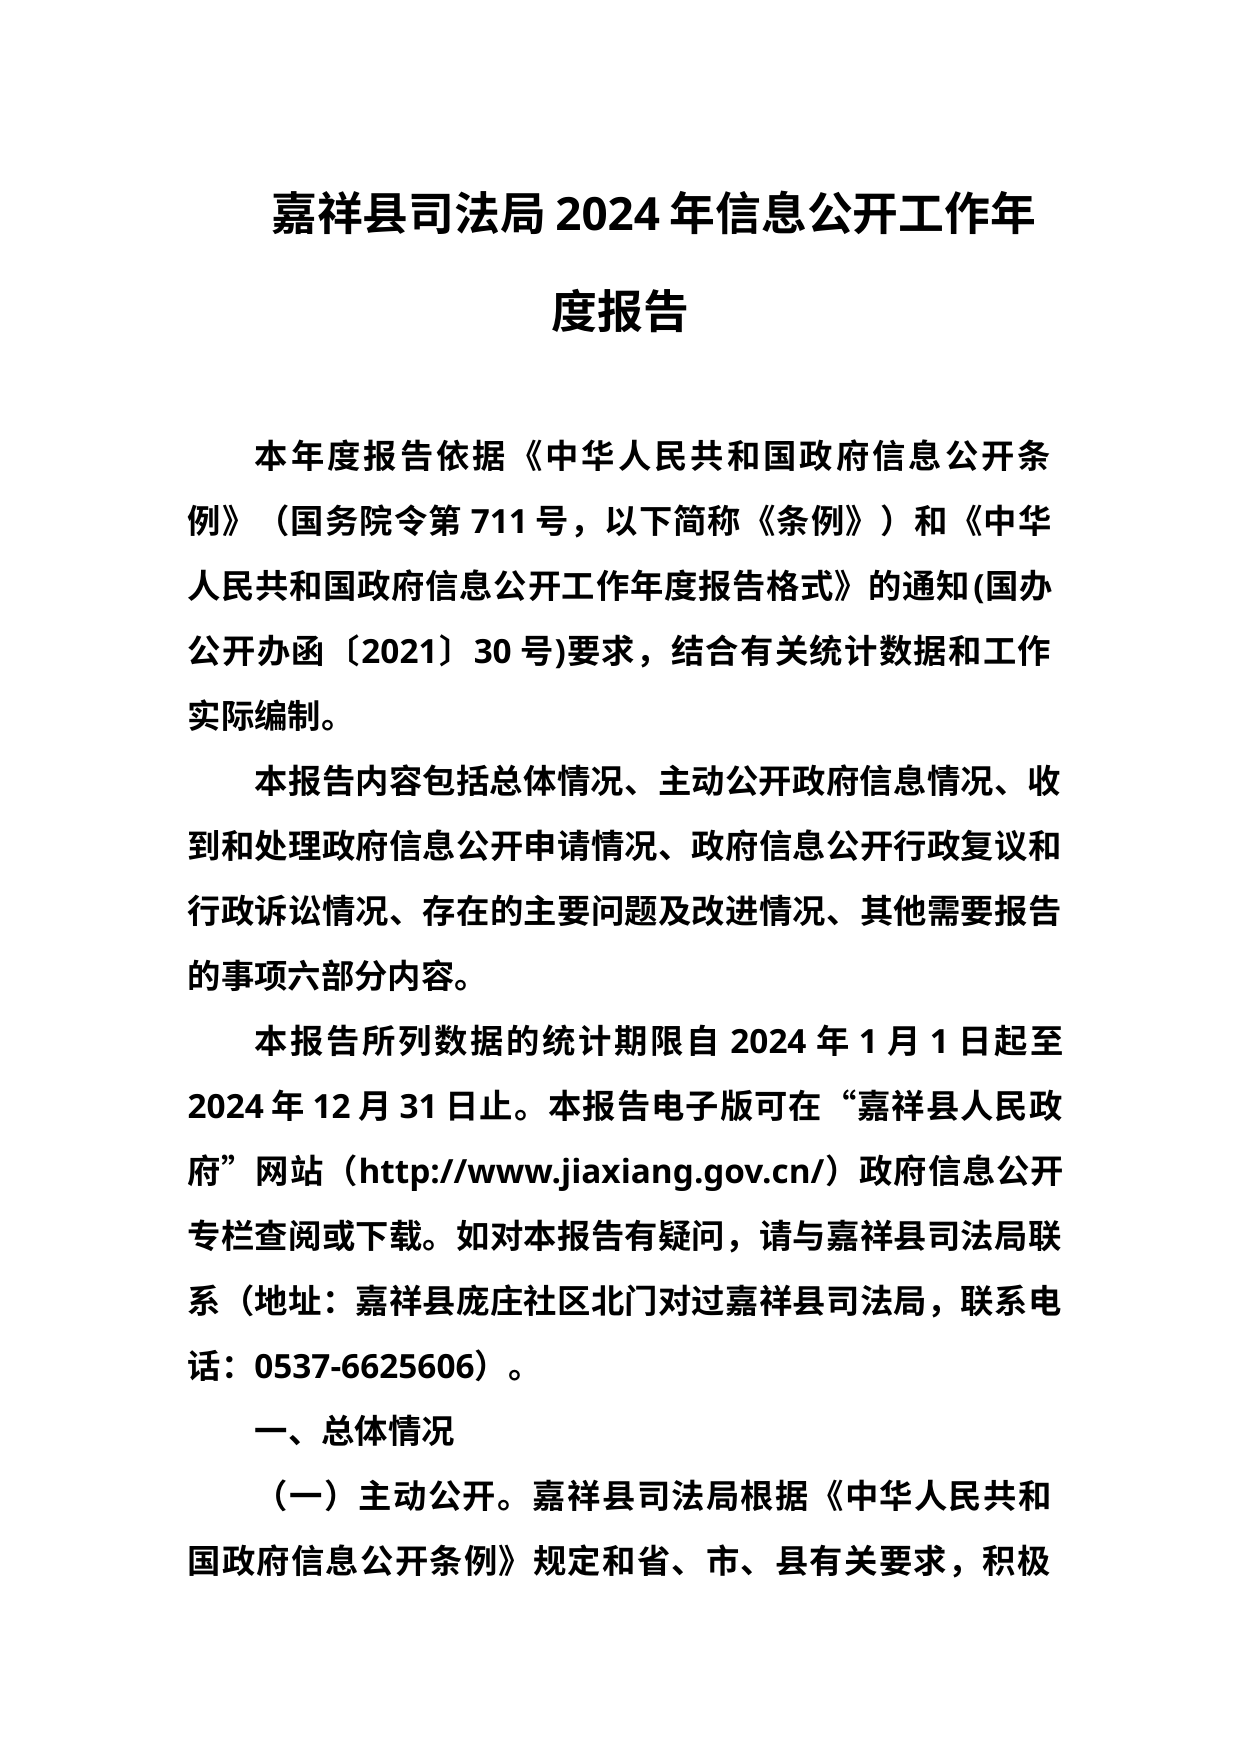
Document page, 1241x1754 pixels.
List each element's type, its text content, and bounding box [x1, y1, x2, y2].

text 本报告所列数据的统计期限自2024年1月1日起至2024年12月31日止。本报告电子版可在“嘉祥县人民政府”网站（http://www.jiaxiang.gov.cn/）政府信息公开专栏查阅或下载。如对本报告有疑问，请与嘉祥县司法局联系（地址：嘉祥县庞庄社区北门对过嘉祥县司法局，联系电话：0537-6625606）。 [187, 1007, 1064, 1397]
text 一、总体情况 [187, 1397, 1053, 1462]
text 本报告内容包括总体情况、主动公开政府信息情况、收到和处理政府信息公开申请情况、政府信息公开行政复议和行政诉讼情况、存在的主要问题及改进情况、其他需要报告的事项六部分内容。 [187, 747, 1064, 1007]
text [187, 1462, 1053, 1592]
text 本年度报告依据《中华人民共和国政府信息公开条例》（国务院令第711号，以下简称《条例》）和《中华人民共和国政府信息公开工作年度报告格式》的通知(国办公开办函〔2021〕30号)要求，结合有关统计数据和工作实际编制。 [187, 422, 1053, 747]
text 嘉祥县司法局2024年信息公开工作年度报告 [187, 162, 1053, 357]
